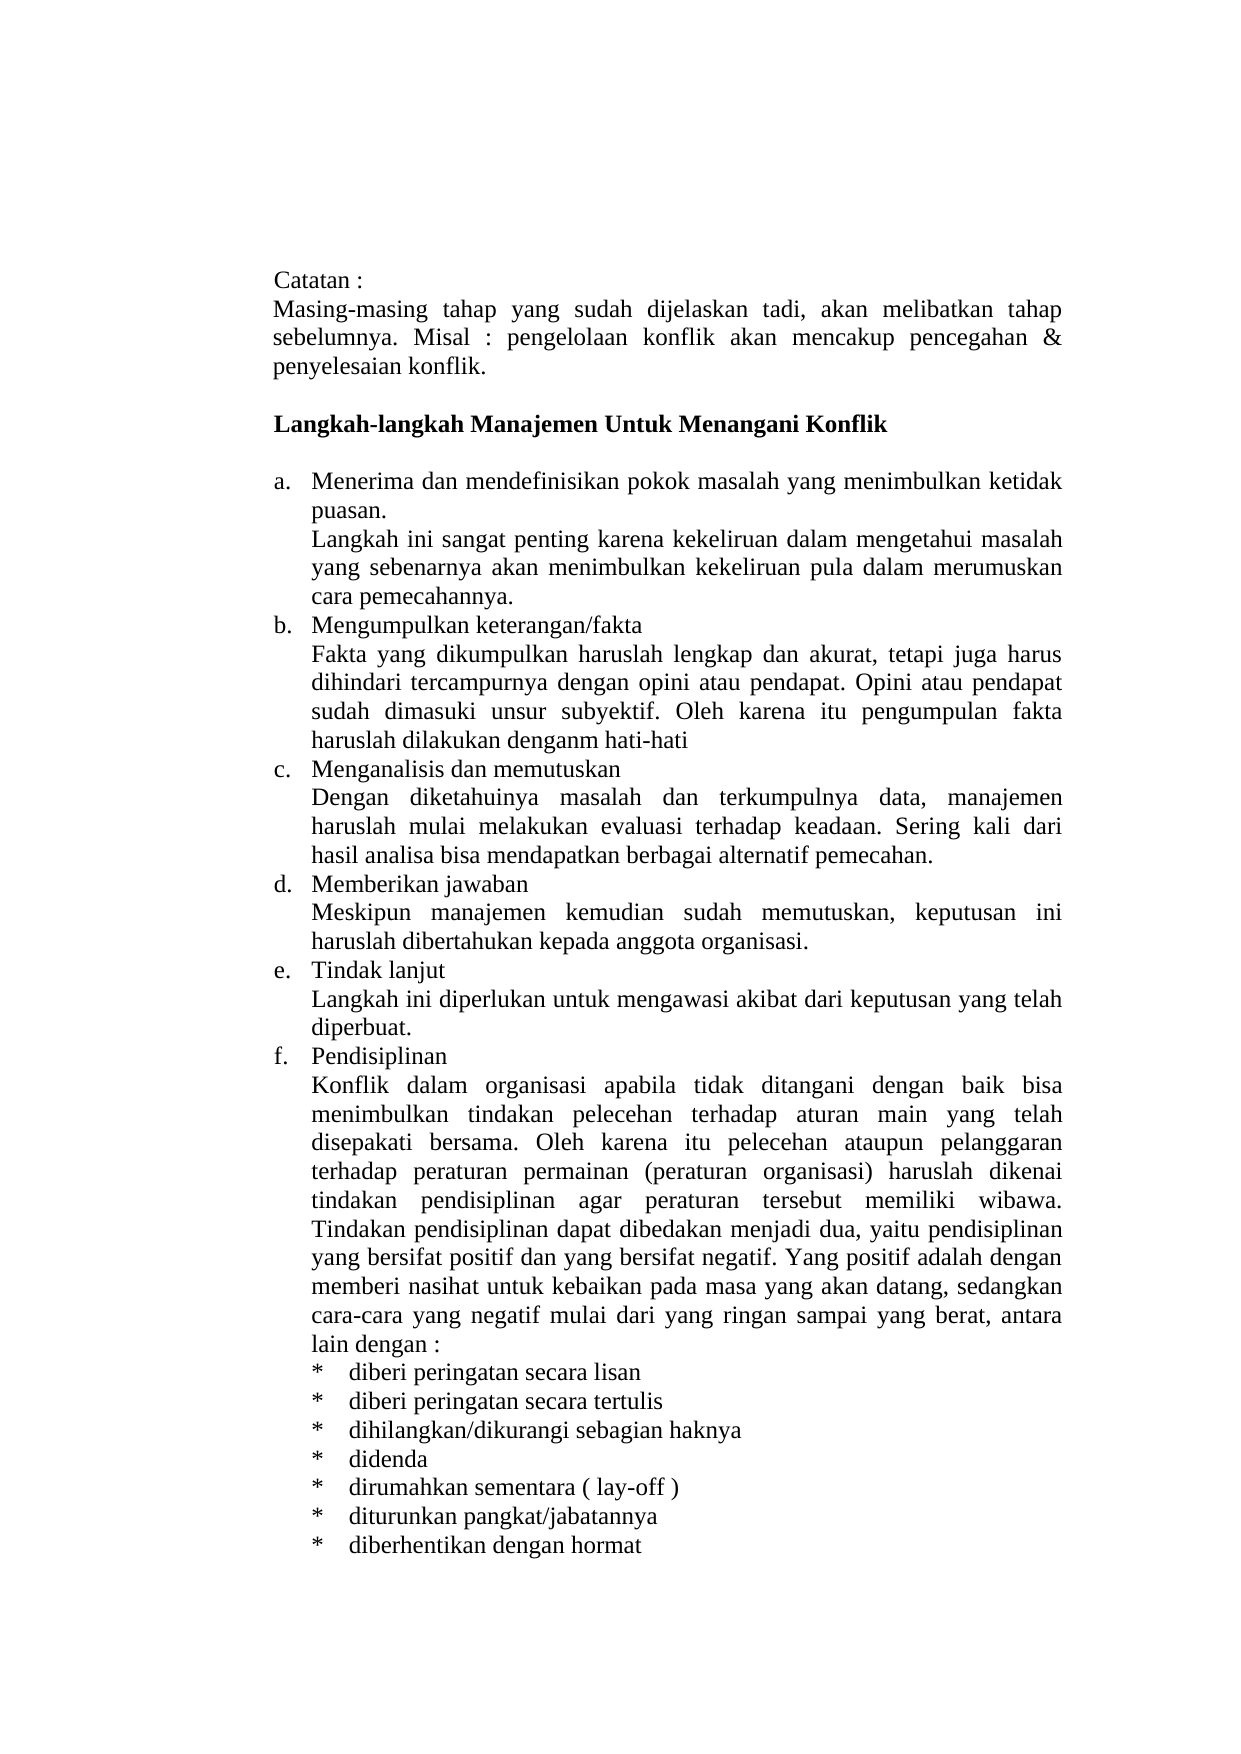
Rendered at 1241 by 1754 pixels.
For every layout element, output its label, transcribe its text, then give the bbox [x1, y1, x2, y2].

text Masing-masing tahap yang sudah dijelaskan tadi, akan melibatkan tahap sebelumnya. Misal : pengelolaan konflik akan mencakup pencegahan & penyelesaian konflik. [273, 294, 1063, 380]
text Langkah ini diperlukan untuk mengawasi akibat dari keputusan yang telah diperbuat. [274, 984, 1063, 1041]
text f. Pendisiplinan Konflik dalam organisasi apabila tidak ditangani dengan baik bisa menimbulkan tindakan pelecehan terhadap aturan main yang telah disepakati bersama. Oleh karena itu pelecehan ataupun pelanggaran terhadap peraturan permainan (peraturan organisasi) haruslah dikenai tindakan pendisiplinan agar peraturan tersebut memiliki wibawa. Tindakan pendisiplinan dapat dibedakan menjadi dua, yaitu pendisiplinan yang bersifat positif dan yang bersifat negatif. Yang positif adalah dengan memberi nasihat untuk kebaikan pada masa yang akan datang, sedangkan cara-cara yang negatif mulai dari yang ringan sampai yang berat, antara lain dengan : [274, 1041, 1063, 1357]
text * diberi peringatan secara lisan [274, 1357, 1063, 1386]
text * diturunkan pangkat/jabatannya [274, 1501, 1063, 1530]
text d. Memberikan jawaban [274, 869, 1063, 897]
text b. Mengumpulkan keterangan/fakta [274, 610, 1063, 639]
text a. Menerima dan mendefinisikan pokok masalah yang menimbulkan ketidak puasan. Langkah ini sangat penting karena kekeliruan dalam mengetahui masalah yang sebenarnya akan menimbulkan kekeliruan pula dalam merumuskan cara pemecahannya. [274, 466, 1063, 610]
text Meskipun manajemen kemudian sudah memutuskan, keputusan ini haruslah dibertahukan kepada anggota organisasi. [274, 897, 1063, 955]
text Dengan diketahuinya masalah dan terkumpulnya data, manajemen haruslah mulai melakukan evaluasi terhadap keadaan. Sering kali dari hasil analisa bisa mendapatkan berbagai alternatif pemecahan. [274, 782, 1063, 869]
text e. Tindak lanjut [274, 955, 1063, 984]
text Langkah-langkah Manajemen Untuk Menangani Konflik [274, 409, 1063, 437]
text Fakta yang dikumpulkan haruslah lengkap dan akurat, tetapi juga harus dihindari tercampurnya dengan opini atau pendapat. Opini atau pendapat sudah dimasuki unsur subyektif. Oleh karena itu pengumpulan fakta haruslah dilakukan denganm hati-hati [274, 639, 1063, 754]
text * diberhentikan dengan hormat [274, 1530, 1063, 1559]
text c. Menganalisis dan memutuskan [274, 754, 1063, 782]
text * diberi peringatan secara tertulis [274, 1386, 1063, 1415]
text * dihilangkan/dikurangi sebagian haknya [274, 1415, 1063, 1444]
text Catatan : [274, 265, 1063, 294]
text * didenda * dirumahkan sementara ( lay-off ) [274, 1444, 1063, 1501]
